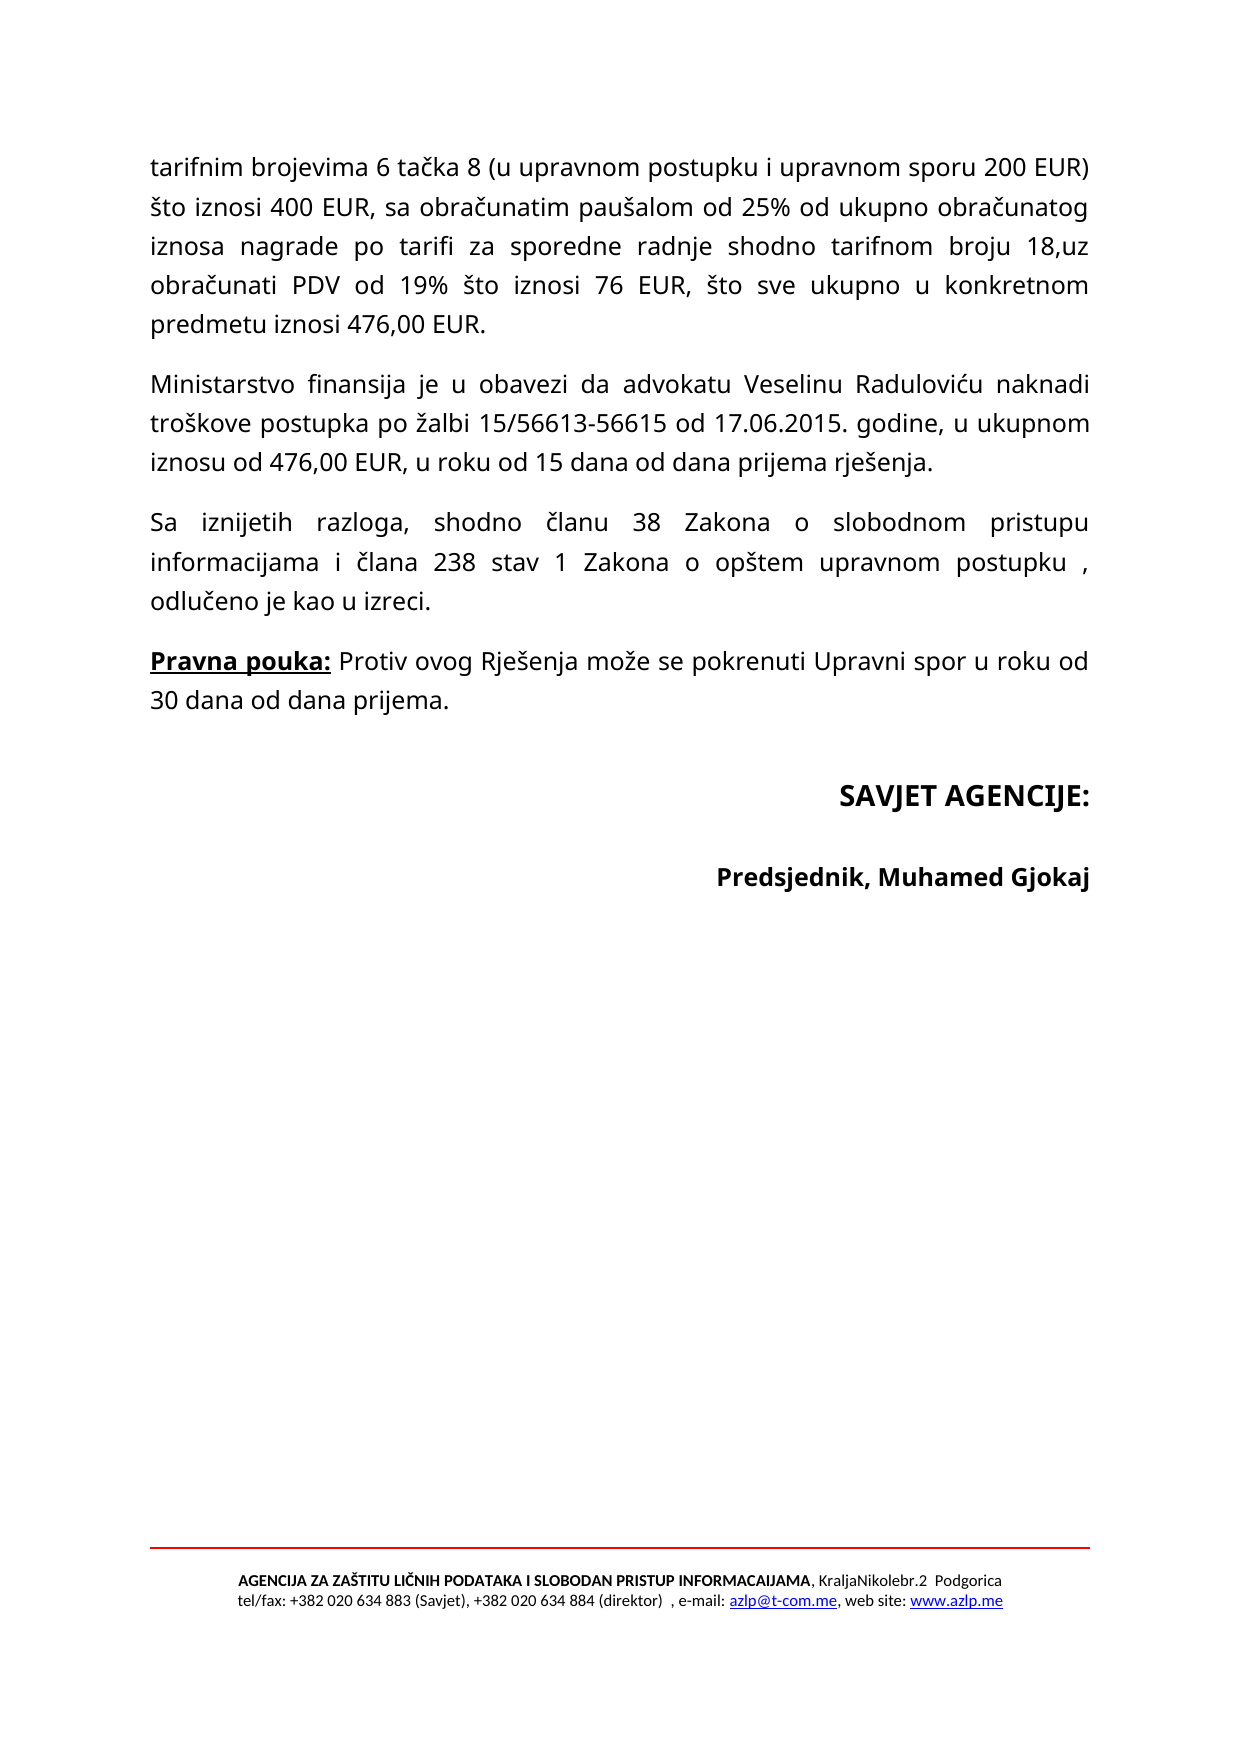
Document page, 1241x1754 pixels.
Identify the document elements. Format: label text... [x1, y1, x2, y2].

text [150, 150, 1090, 341]
text Ministarstvo finansija je u obavezi da advokatu Veselinu Raduloviću naknadi troškove postupka po žalbi 15/56613-56615 od 17.06.2015. godine, u ukupnom iznosu od 476,00 EUR, u roku od 15 dana od dana prijema rješenja. [150, 367, 1090, 479]
text Sa iznijetih razloga, shodno članu 38 Zakona o slobodnom pristupu informacijama i člana 238 stav 1 Zakona o opštem upravnom postupku , odlučeno je kao u izreci. [150, 505, 1090, 617]
text Pravna pouka: Protiv ovog Rješenja može se pokrenuti Upravni spor u roku od 30 dana od dana prijema. [150, 643, 1090, 717]
text Predsjednik, Muhamed Gjokaj [150, 860, 1090, 894]
text SAVJET AGENCIJE: [150, 775, 1090, 815]
